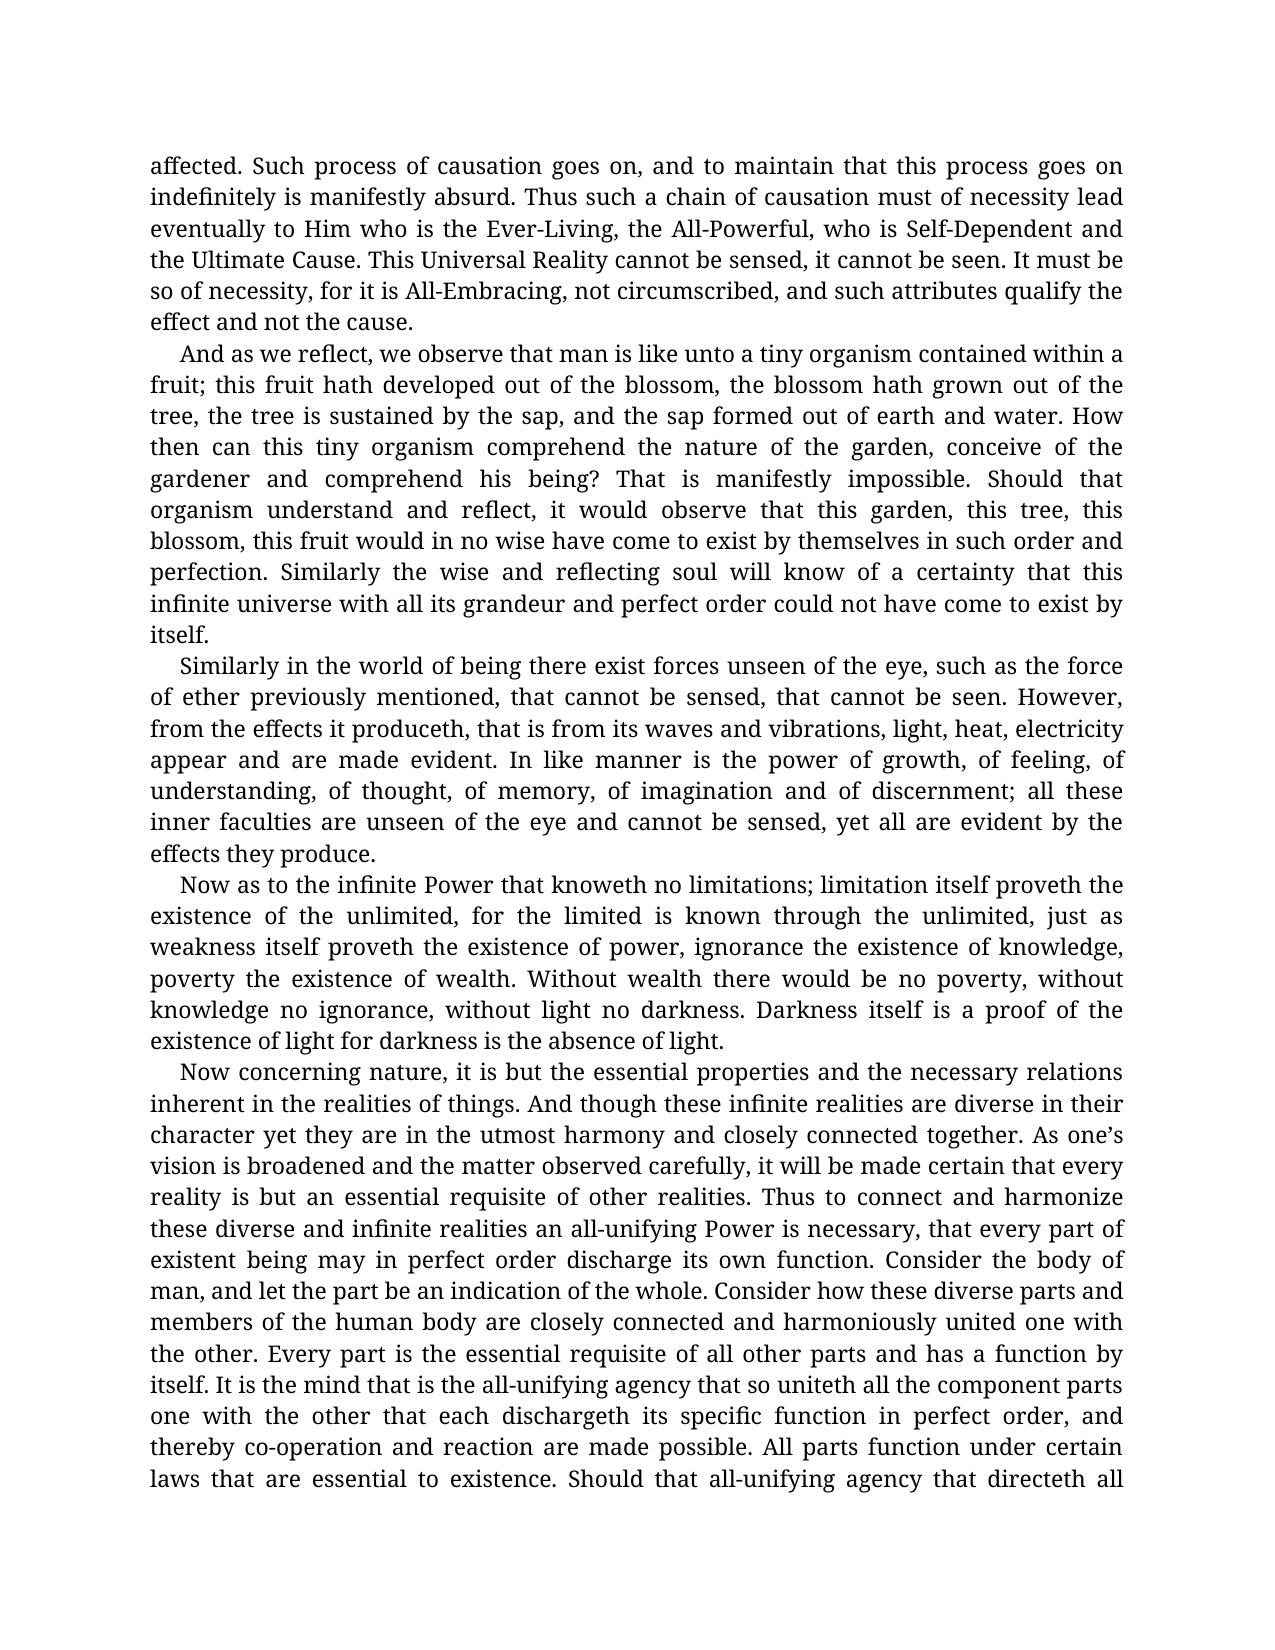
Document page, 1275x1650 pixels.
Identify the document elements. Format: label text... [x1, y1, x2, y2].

text Similarly in the world of being there exist forces unseen of the eye, such as the force of ether previously mentioned, that cannot be sensed, that cannot be seen. However, from the effects it produceth, that is from its waves and vibrations, light, heat, electricity appear and are made evident. In like manner is the power of growth, of feeling, of understanding, of thought, of memory, of imagination and of discernment; all these inner faculties are unseen of the eye and cannot be sensed, yet all are evident by the effects they produce. [150, 650, 1125, 869]
text And as we reflect, we observe that man is like unto a tiny organism contained within a fruit; this fruit hath developed out of the blossom, the blossom hath grown out of the tree, the tree is sustained by the sap, and the sap formed out of earth and water. How then can this tiny organism comprehend the nature of the garden, conceive of the gardener and comprehend his being? That is manifestly impossible. Should that organism understand and reflect, it would observe that this garden, this tree, this blossom, this fruit would in no wise have come to exist by themselves in such order and perfection. Similarly the wise and reflecting soul will know of a certainty that this infinite universe with all its grandeur and perfect order could not have come to exist by itself. [150, 337, 1125, 650]
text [150, 150, 1125, 337]
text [150, 1056, 1125, 1494]
text Now as to the infinite Power that knoweth no limitations; limitation itself proveth the existence of the unlimited, for the limited is known through the unlimited, just as weakness itself proveth the existence of power, ignorance the existence of knowledge, poverty the existence of wealth. Without wealth there would be no poverty, without knowledge no ignorance, without light no darkness. Darkness itself is a proof of the existence of light for darkness is the absence of light. [150, 869, 1125, 1056]
